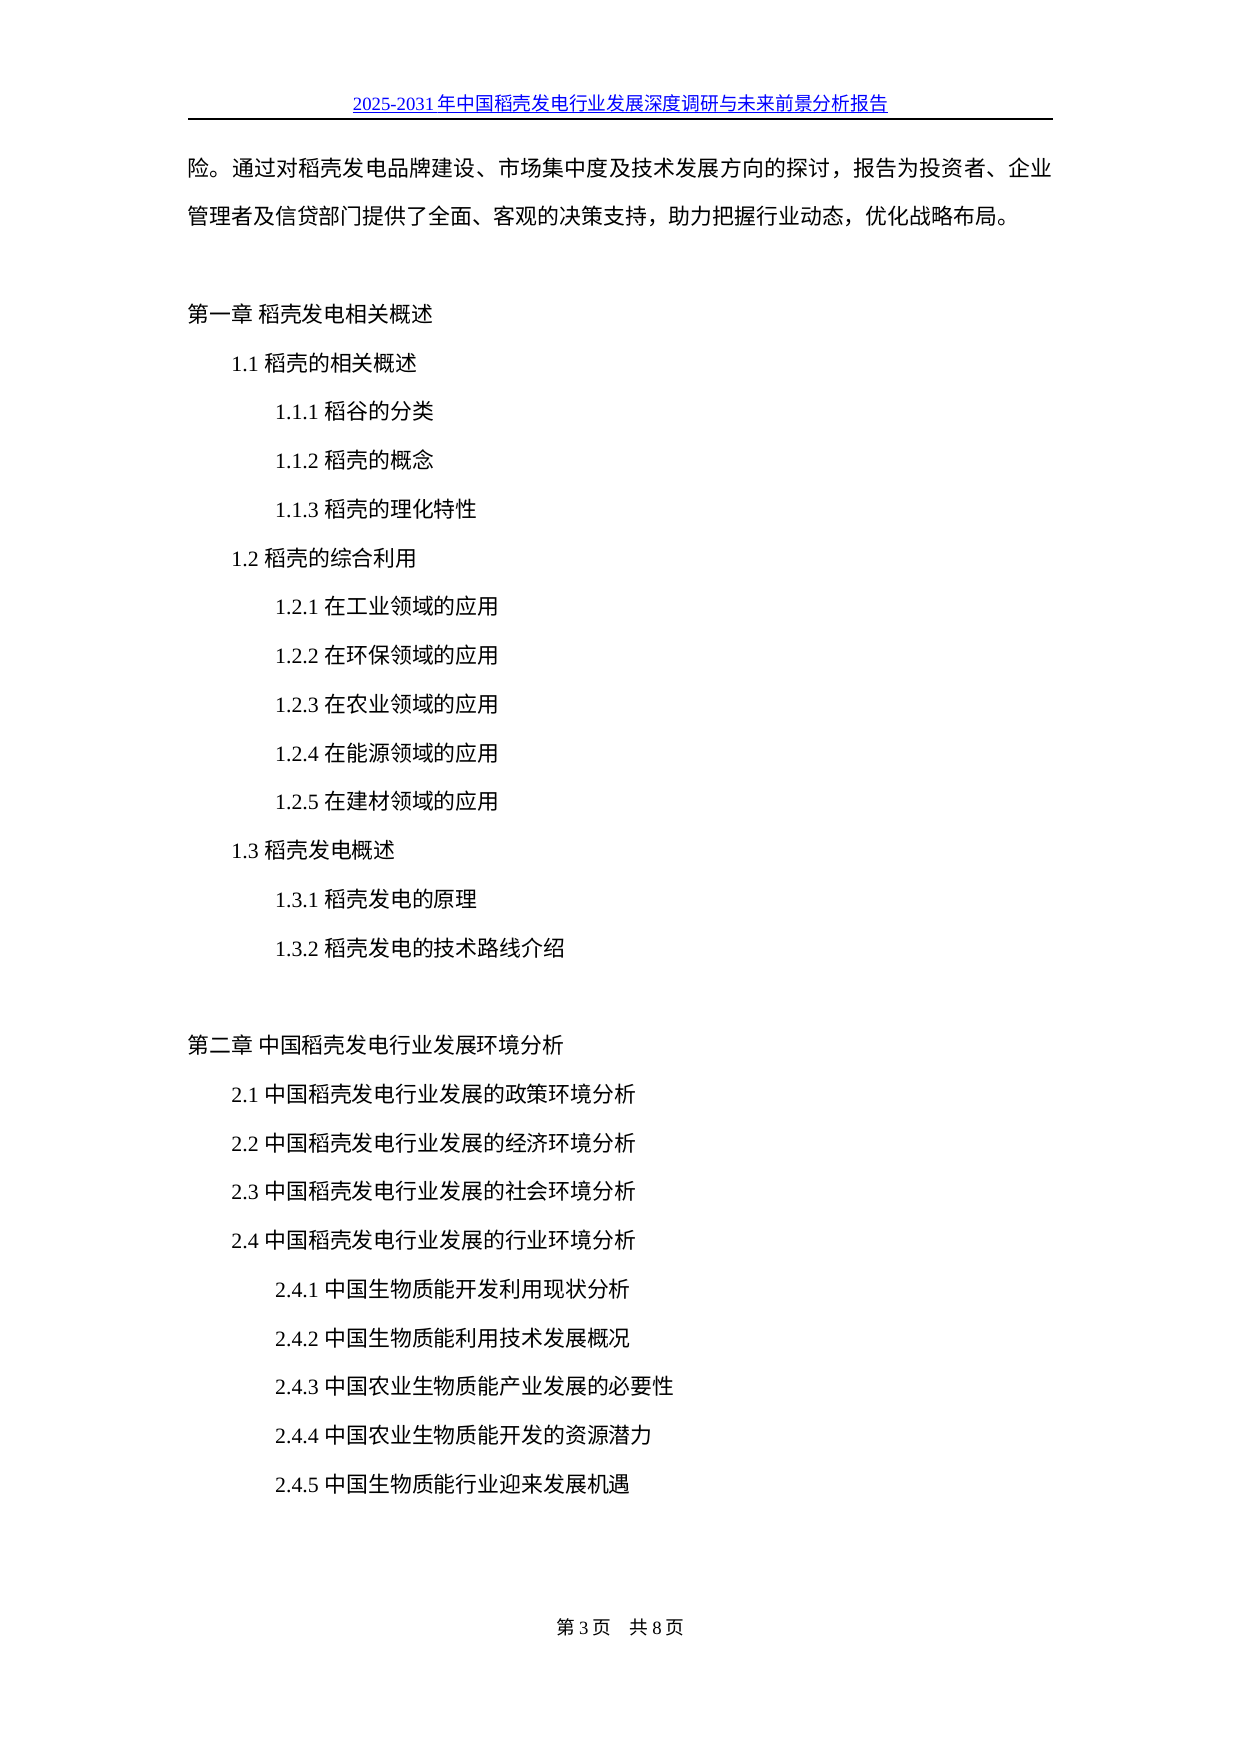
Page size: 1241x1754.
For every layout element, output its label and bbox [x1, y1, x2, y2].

text [187, 150, 1053, 1499]
